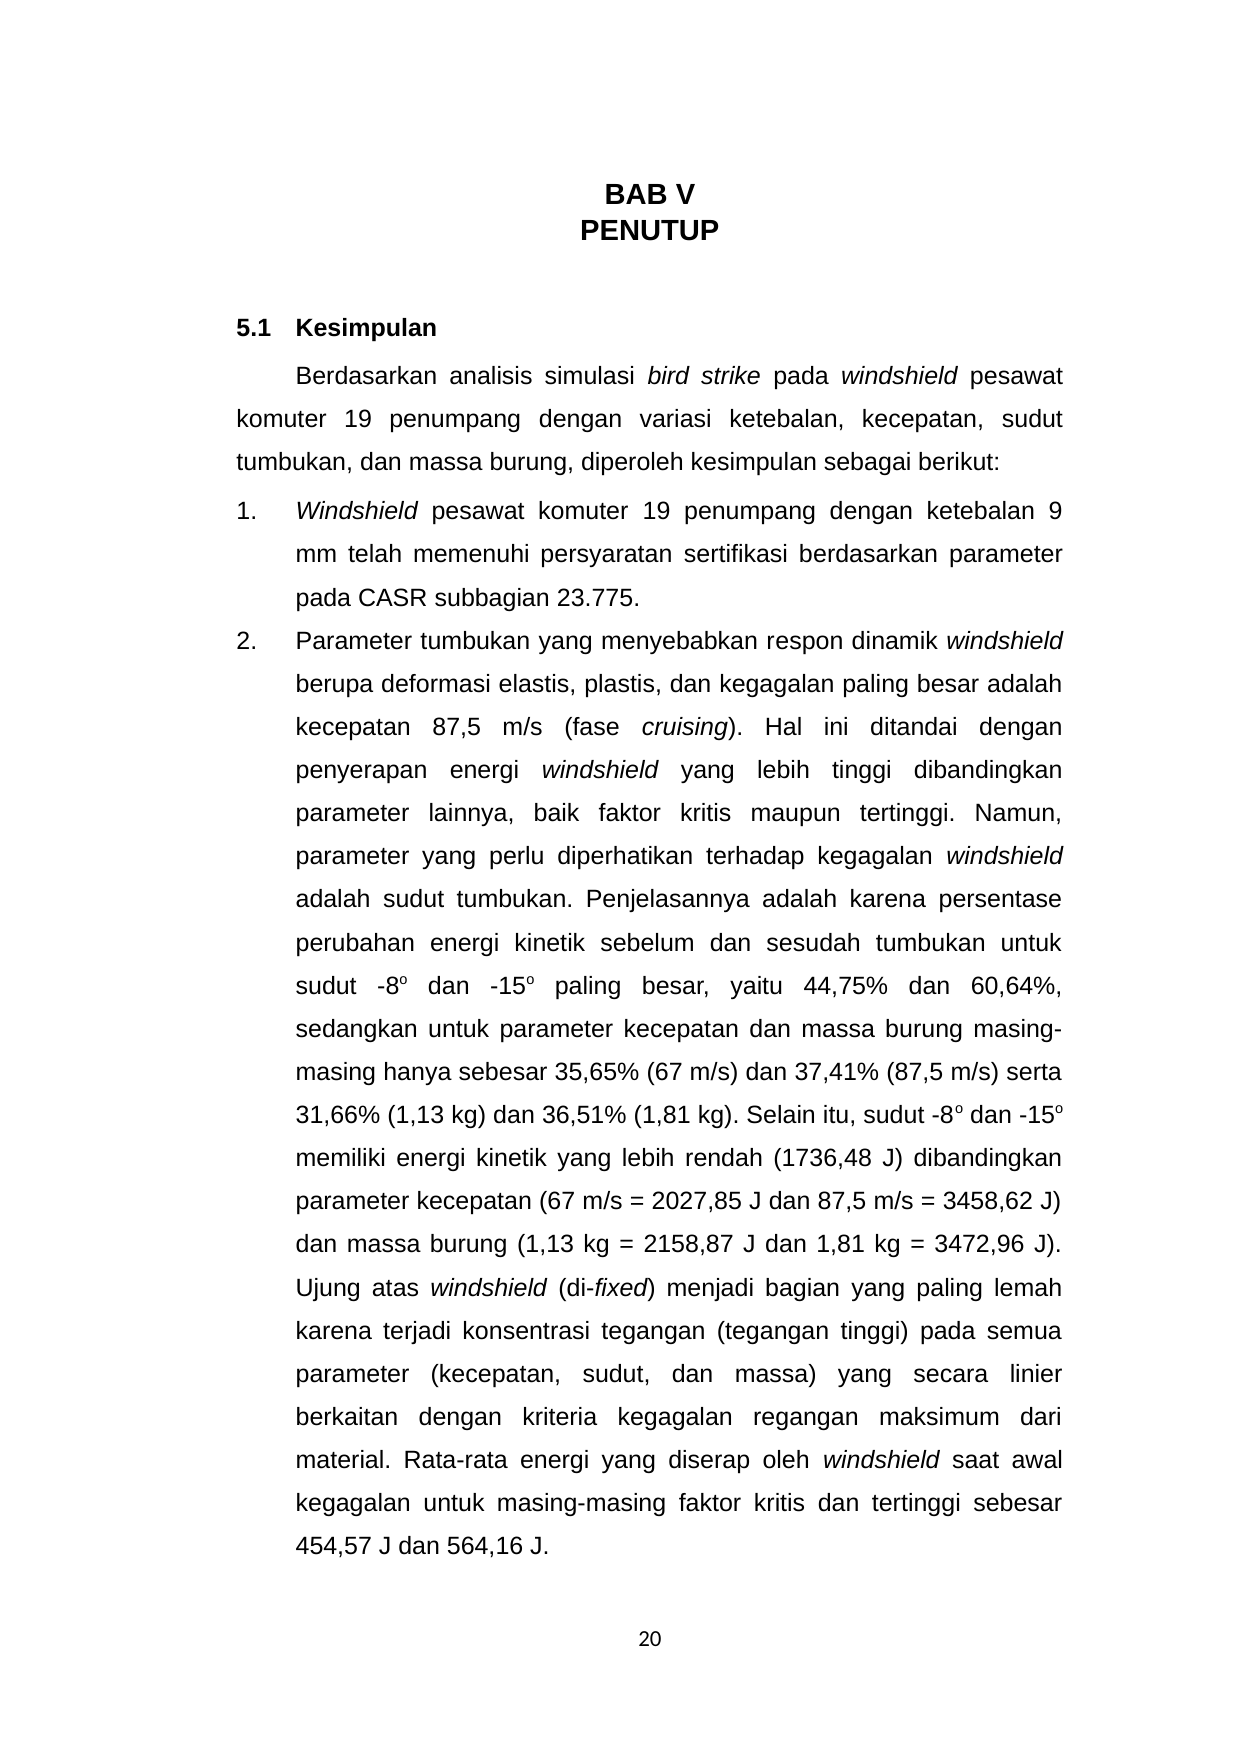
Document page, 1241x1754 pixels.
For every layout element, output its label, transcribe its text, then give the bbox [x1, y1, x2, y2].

subtitle BAB V PENUTUP [236, 177, 1063, 247]
text Berdasarkan analisis simulasi bird strike pada windshield pesawat komuter 19 penumpang dengan variasi ketebalan, kecepatan, sudut tumbukan, dan massa burung, diperoleh kesimpulan sebagai berikut: [236, 361, 1063, 476]
list Windshield pesawat komuter 19 penumpang dengan ketebalan 9 mm telah memenuhi persyaratan sertifikasi berdasarkan parameter pada CASR subbagian 23.775. [236, 496, 1063, 611]
list Parameter tumbukan yang menyebabkan respon dinamik windshield berupa deformasi elastis, plastis, dan kegagalan paling besar adalah kecepatan 87,5 m/s (fase cruising). Hal ini ditandai dengan penyerapan energi windshield yang lebih tinggi dibandingkan parameter lainnya, baik faktor kritis maupun tertinggi. Namun, parameter yang perlu diperhatikan terhadap kegagalan windshield adalah sudut tumbukan. Penjelasannya adalah karena persentase perubahan energi kinetik sebelum dan sesudah tumbukan untuk sudut -8o dan -15o paling besar, yaitu 44,75% dan 60,64%, sedangkan untuk parameter kecepatan dan massa burung masing-masing hanya sebesar 35,65% (67 m/s) dan 37,41% (87,5 m/s) serta 31,66% (1,13 kg) dan 36,51% (1,81 kg). Selain itu, sudut -8o dan -15o memiliki energi kinetik yang lebih rendah (1736,48 J) dibandingkan parameter kecepatan (67 m/s = 2027,85 J dan 87,5 m/s = 3458,62 J) dan massa burung (1,13 kg = 2158,87 J dan 1,81 kg = 3472,96 J). Ujung atas windshield (di-fixed) menjadi bagian yang paling lemah karena terjadi konsentrasi tegangan (tegangan tinggi) pada semua parameter (kecepatan, sudut, dan massa) yang secara linier berkaitan dengan kriteria kegagalan regangan maksimum dari material. Rata-rata energi yang diserap oleh windshield saat awal kegagalan untuk masing-masing faktor kritis dan tertinggi sebesar 454,57 J dan 564,16 J. [236, 626, 1063, 1560]
subtitle Kesimpulan [236, 313, 1063, 342]
